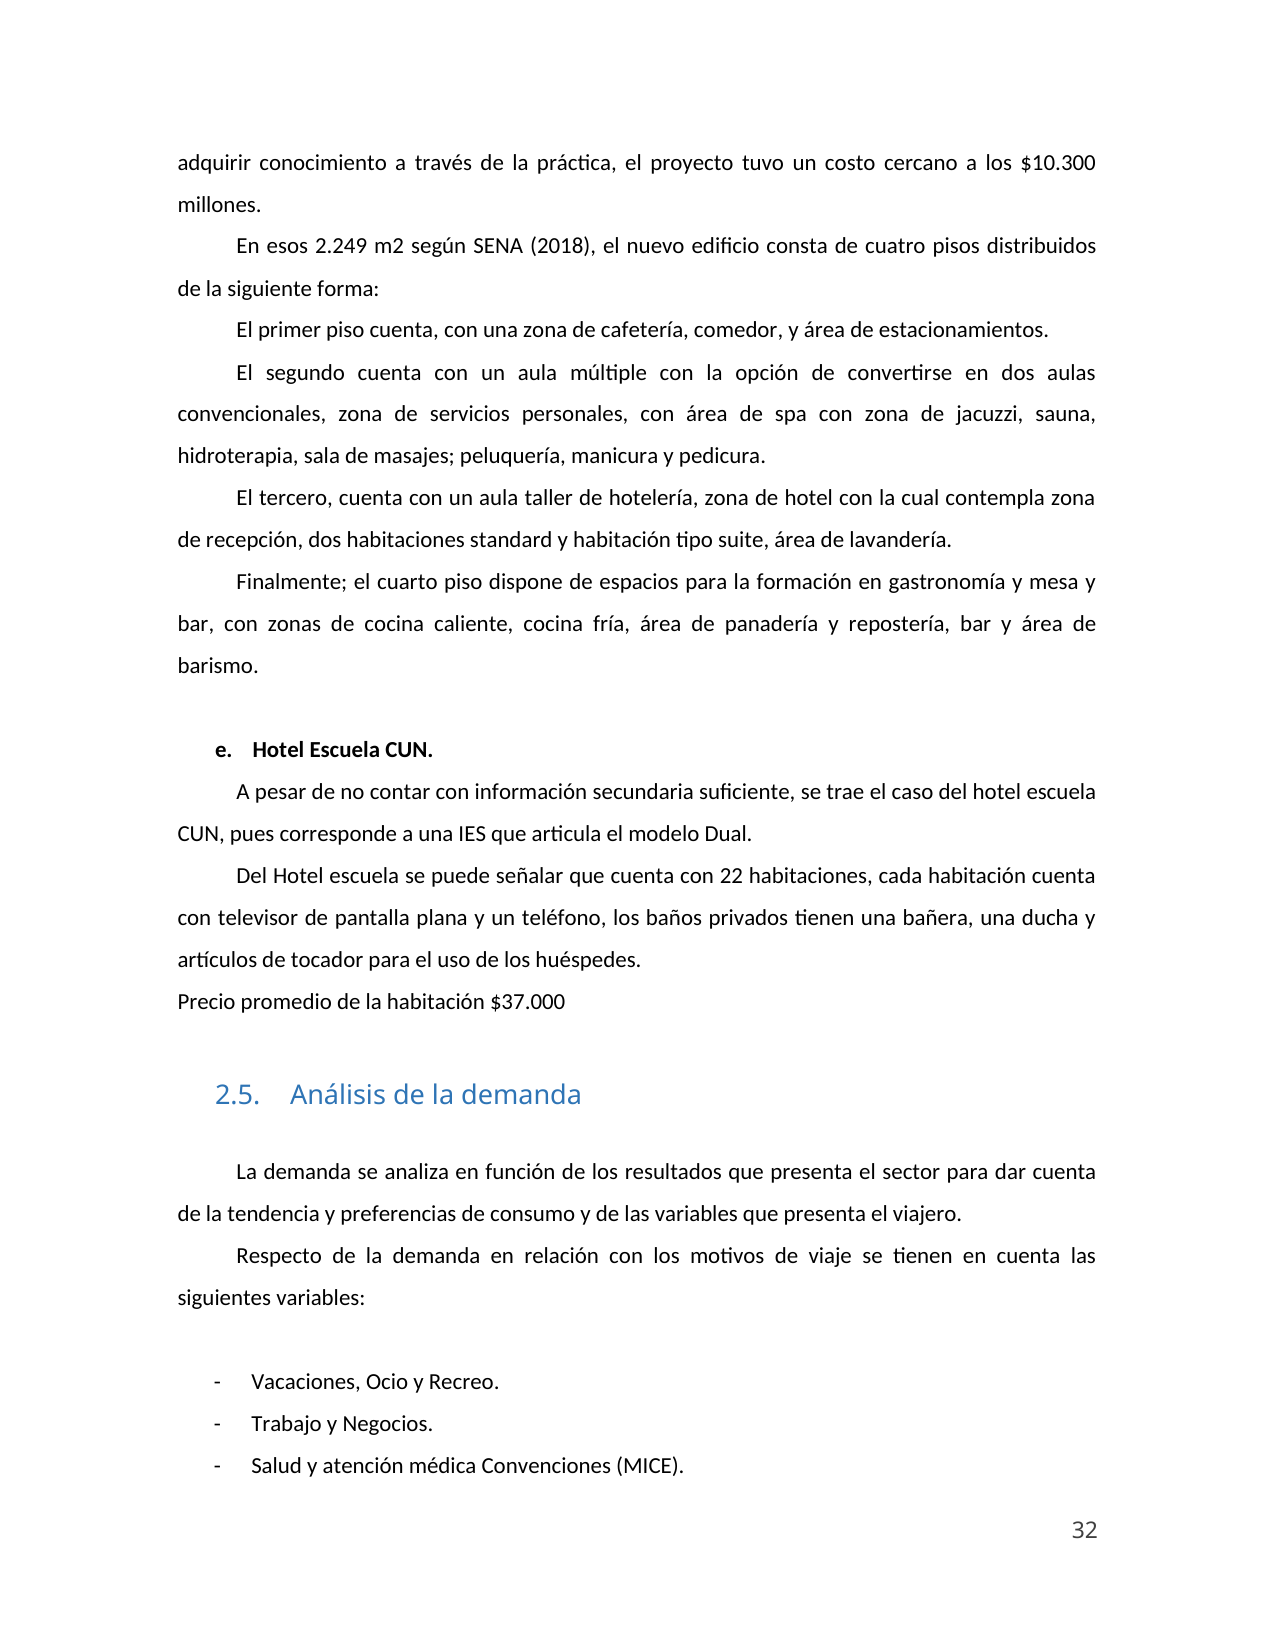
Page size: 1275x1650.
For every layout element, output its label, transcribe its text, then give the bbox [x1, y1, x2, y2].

text Del Hotel escuela se puede señalar que cuenta con 22 habitaciones, cada habitación cuenta con televisor de pantalla plana y un teléfono, los baños privados tienen una bañera, una ducha y artículos de tocador para el uso de los huéspedes. [177, 861, 1098, 973]
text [177, 148, 1098, 218]
list Salud y atención médica Convenciones (MICE). [213, 1451, 1098, 1479]
text El primer piso cuenta, con una zona de cafetería, comedor, y área de estacionamientos. [177, 316, 1098, 344]
subtitle Análisis de la demanda [215, 1075, 1098, 1112]
text El tercero, cuenta con un aula taller de hotelería, zona de hotel con la cual contempla zona de recepción, dos habitaciones standard y habitación tipo suite, área de lavandería. [177, 483, 1098, 553]
list Vacaciones, Ocio y Recreo. [213, 1367, 1098, 1395]
list Trabajo y Negocios. [213, 1409, 1098, 1437]
text La demanda se analiza en función de los resultados que presenta el sector para dar cuenta de la tendencia y preferencias de consumo y de las variables que presenta el viajero. [177, 1157, 1098, 1227]
text Respecto de la demanda en relación con los motivos de viaje se tienen en cuenta las siguientes variables: [177, 1241, 1098, 1311]
text El segundo cuenta con un aula múltiple con la opción de convertirse en dos aulas convencionales, zona de servicios personales, con área de spa con zona de jacuzzi, sauna, hidroterapia, sala de masajes; peluquería, manicura y pedicura. [177, 358, 1098, 469]
text En esos 2.249 m2 según SENA (2018), el nuevo edificio consta de cuatro pisos distribuidos de la siguiente forma: [177, 232, 1098, 302]
list Hotel Escuela CUN. [215, 735, 1098, 763]
text A pesar de no contar con información secundaria suficiente, se trae el caso del hotel escuela CUN, pues corresponde a una IES que articula el modelo Dual. [177, 777, 1098, 847]
text Precio promedio de la habitación $37.000 [177, 987, 1098, 1015]
text Finalmente; el cuarto piso dispone de espacios para la formación en gastronomía y mesa y bar, con zonas de cocina caliente, cocina fría, área de panadería y repostería, bar y área de barismo. [177, 567, 1098, 679]
